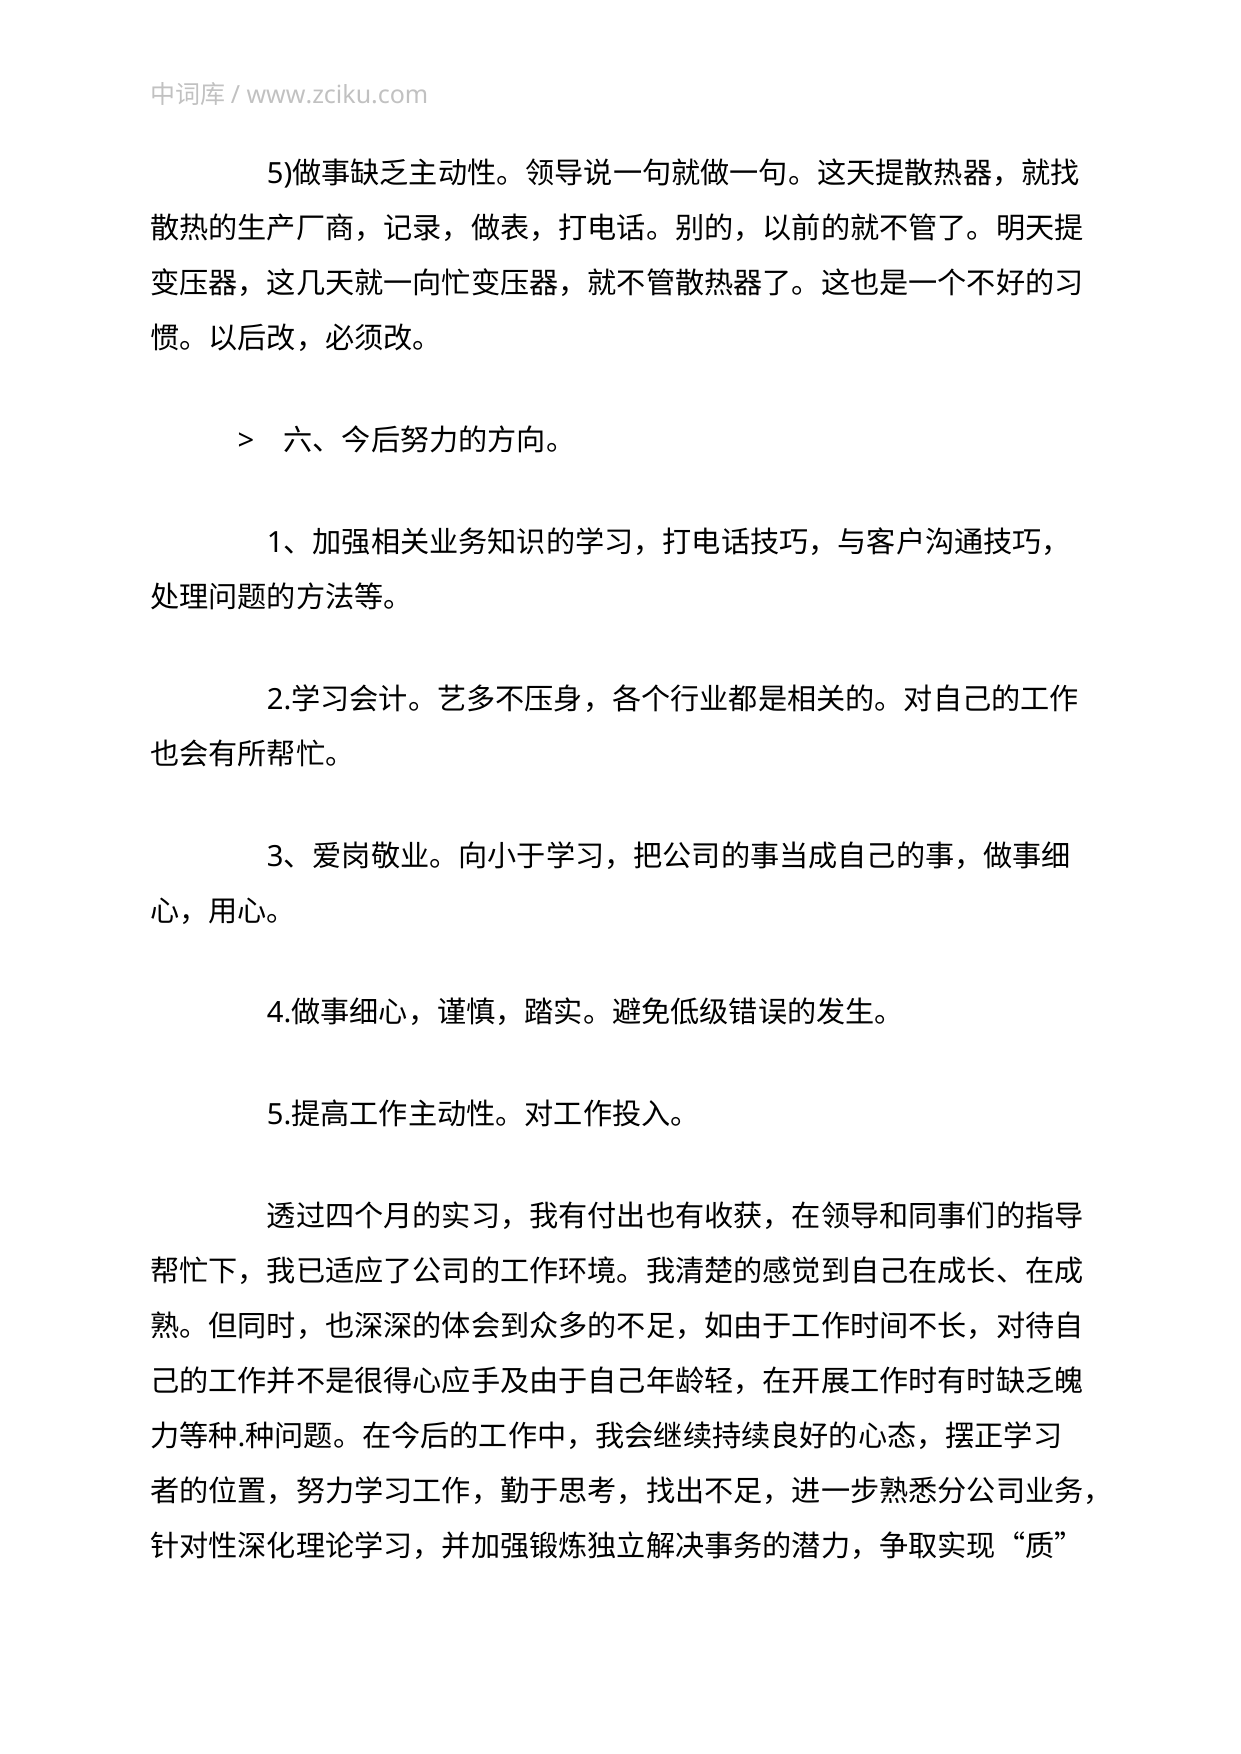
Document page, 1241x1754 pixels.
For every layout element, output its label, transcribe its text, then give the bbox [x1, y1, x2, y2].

text 3、爱岗敬业。向小于学习，把公司的事当成自己的事，做事细心，用心。 [150, 832, 1090, 929]
text 1、加强相关业务知识的学习，打电话技巧，与客户沟通技巧，处理问题的方法等。 [150, 518, 1090, 616]
text > 六、今后努力的方向。 [150, 417, 1090, 459]
text 4.做事细心，谨慎，踏实。避免低级错误的发生。 [150, 989, 1090, 1031]
text 2.学习会计。艺多不压身，各个行业都是相关的。对自己的工作也会有所帮忙。 [150, 675, 1090, 773]
text 5)做事缺乏主动性。领导说一句就做一句。这天提散热器，就找散热的生产厂商，记录，做表，打电话。别的，以前的就不管了。明天提变压器，这几天就一向忙变压器，就不管散热器了。这也是一个不好的习惯。以后改，必须改。 [150, 150, 1090, 357]
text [150, 1193, 1090, 1564]
text 5.提高工作主动性。对工作投入。 [150, 1091, 1090, 1133]
